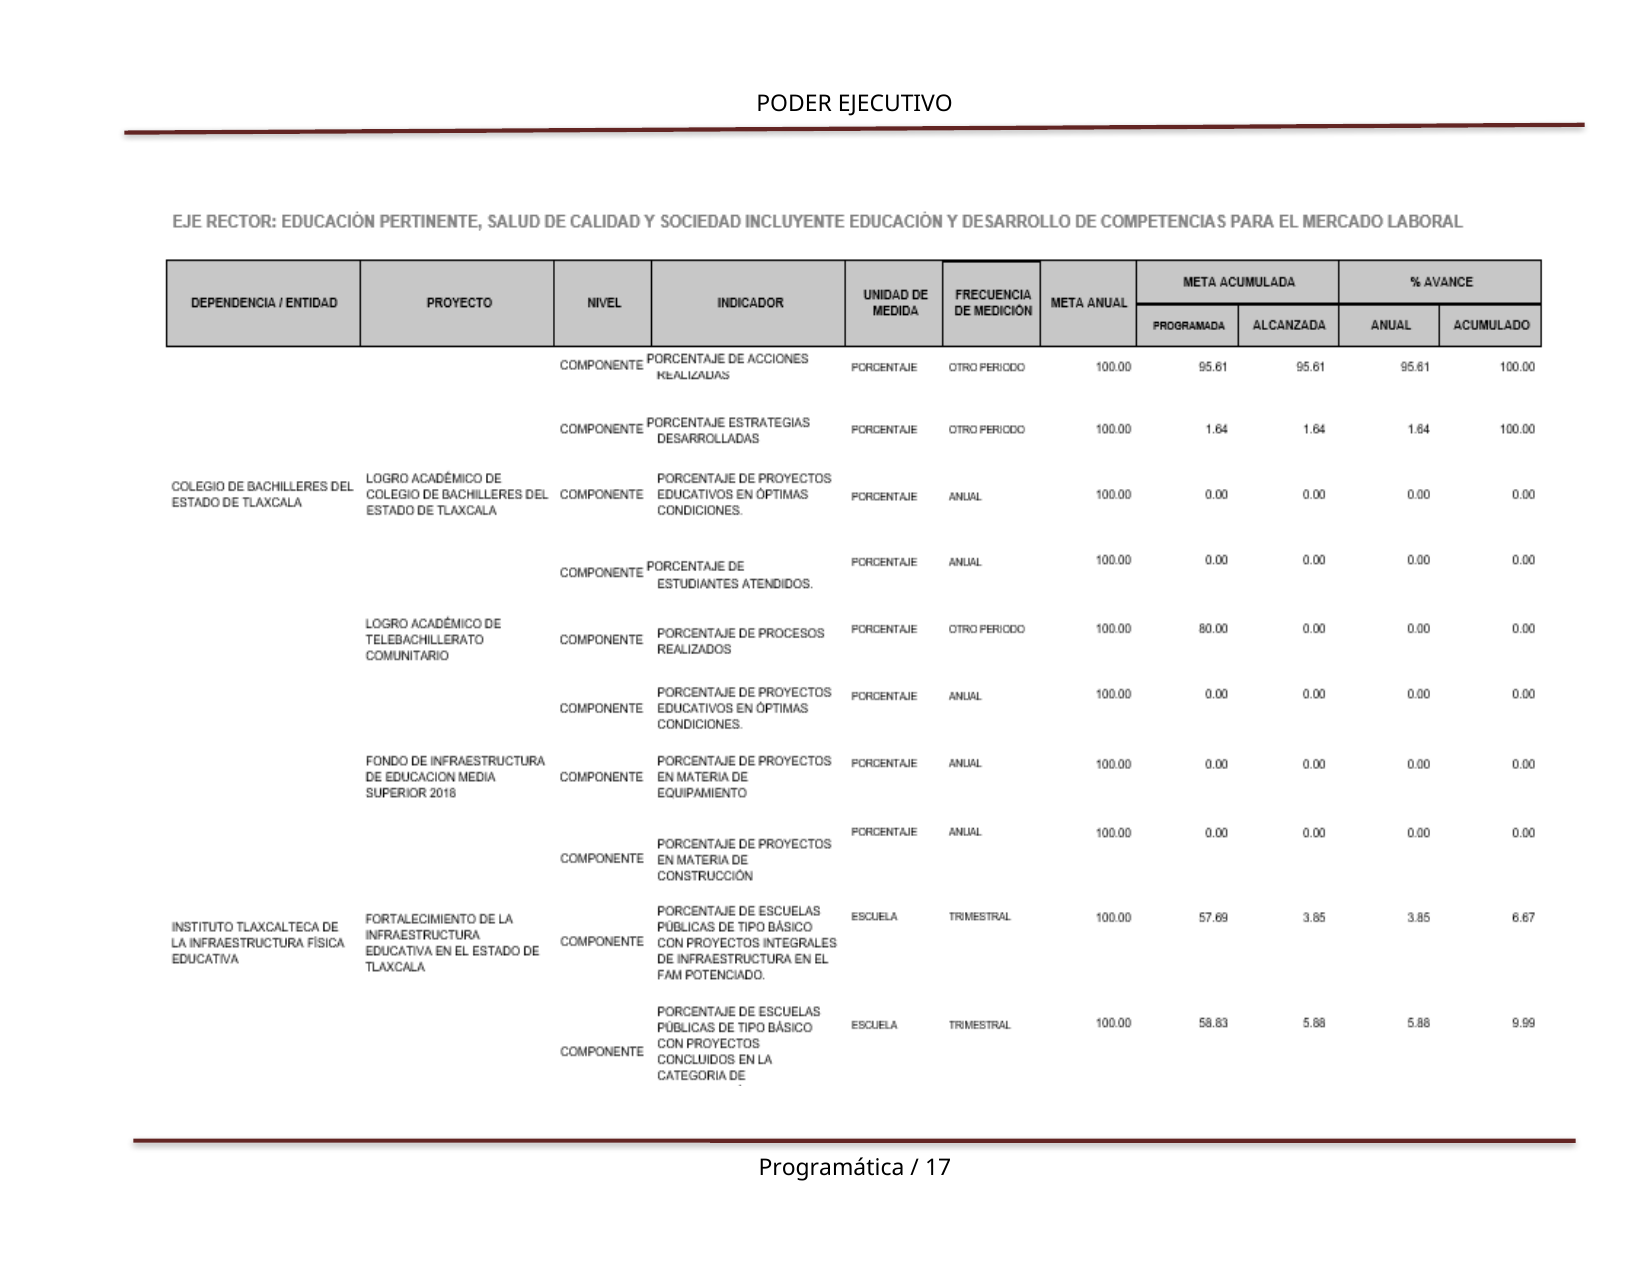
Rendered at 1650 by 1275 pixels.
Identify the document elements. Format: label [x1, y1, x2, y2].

picture [163, 204, 1546, 1086]
